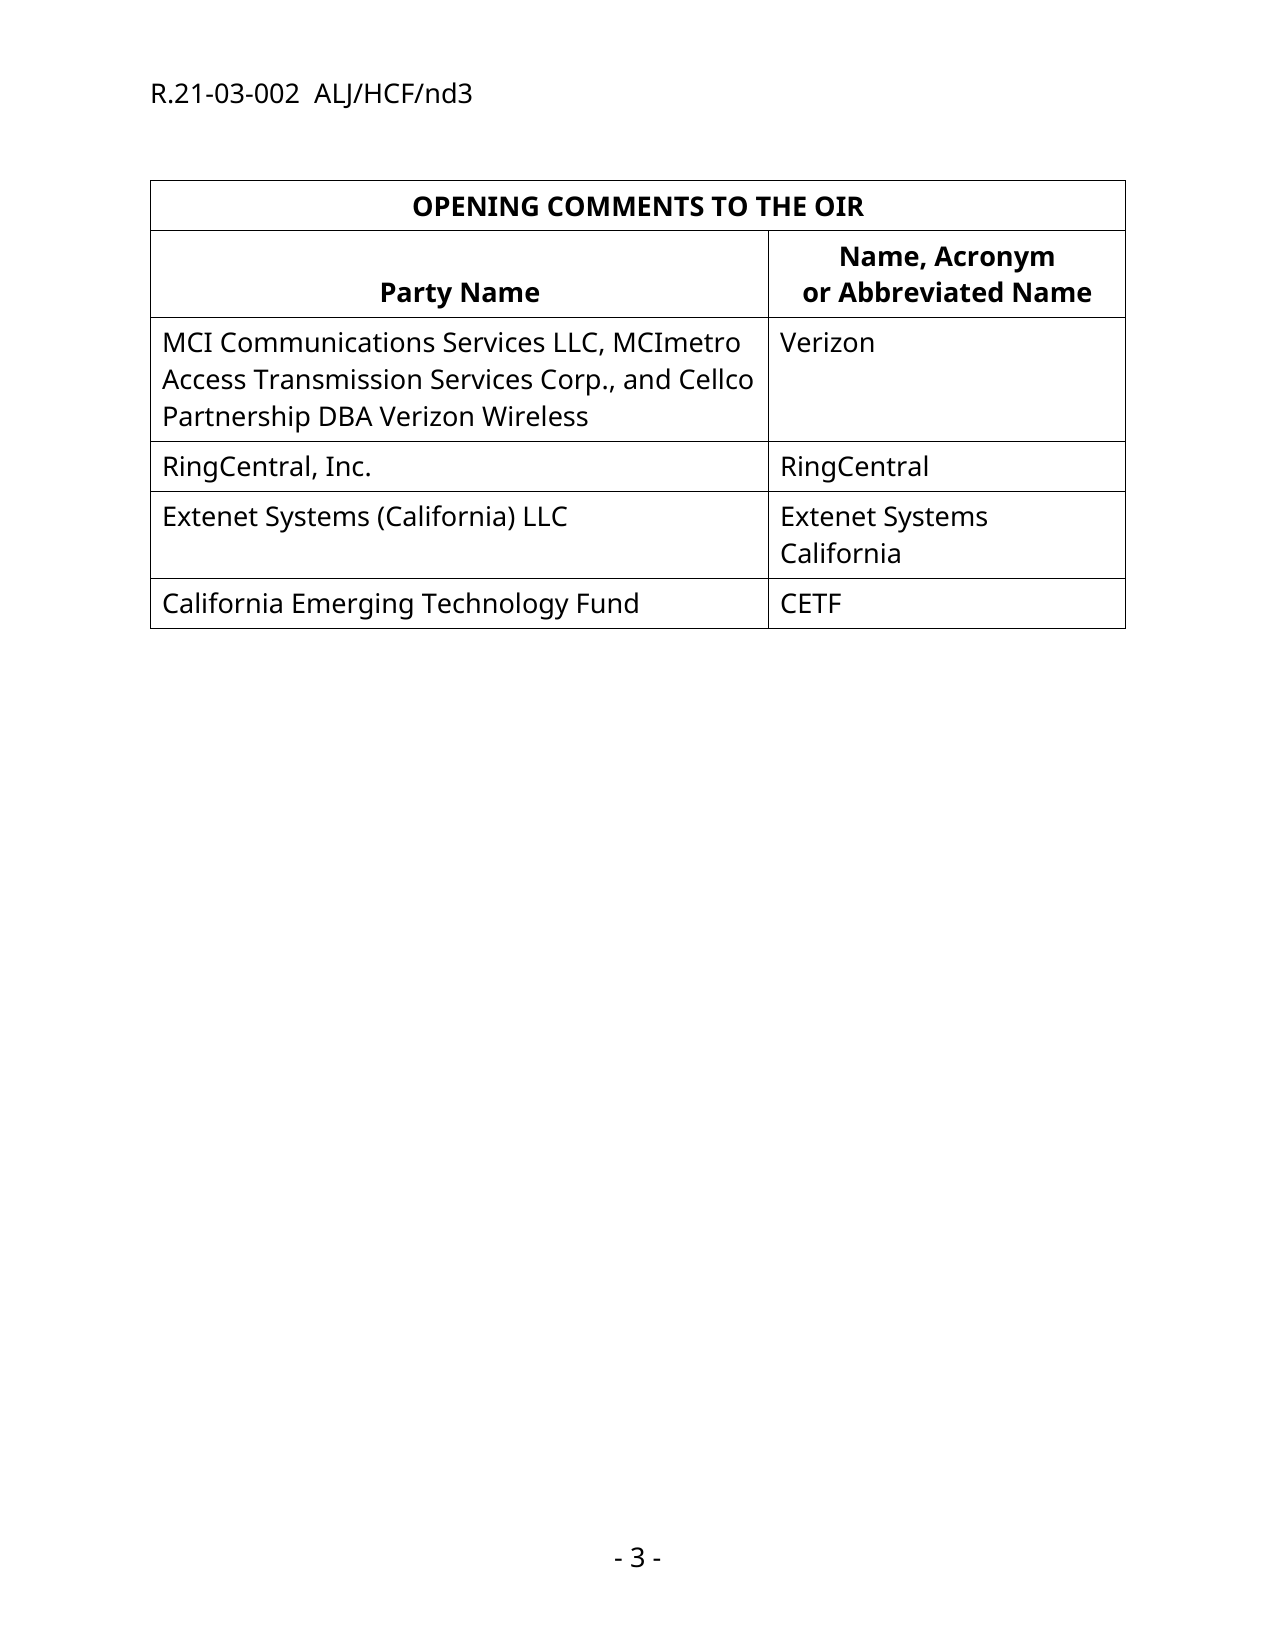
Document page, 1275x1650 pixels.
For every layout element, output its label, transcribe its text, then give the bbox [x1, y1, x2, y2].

table_cell California Emerging Technology Fund [151, 579, 768, 627]
table_cell Extenet Systems (California) LLC [151, 492, 768, 577]
table_header OPENING COMMENTS TO THE OIR [151, 181, 1125, 230]
table_cell Party Name [151, 231, 768, 317]
table_cell Extenet Systems California [769, 492, 1125, 577]
table_cell RingCentral [769, 442, 1125, 491]
table_cell Name, Acronym or Abbreviated Name [769, 231, 1125, 317]
table_cell Verizon [769, 318, 1125, 441]
table_cell MCI Communications Services LLC, MCImetro Access Transmission Services Corp., and Cellco Partnership DBA Verizon Wireless [151, 318, 768, 441]
table_cell CETF [769, 579, 1125, 627]
table_cell RingCentral, Inc. [151, 442, 768, 491]
